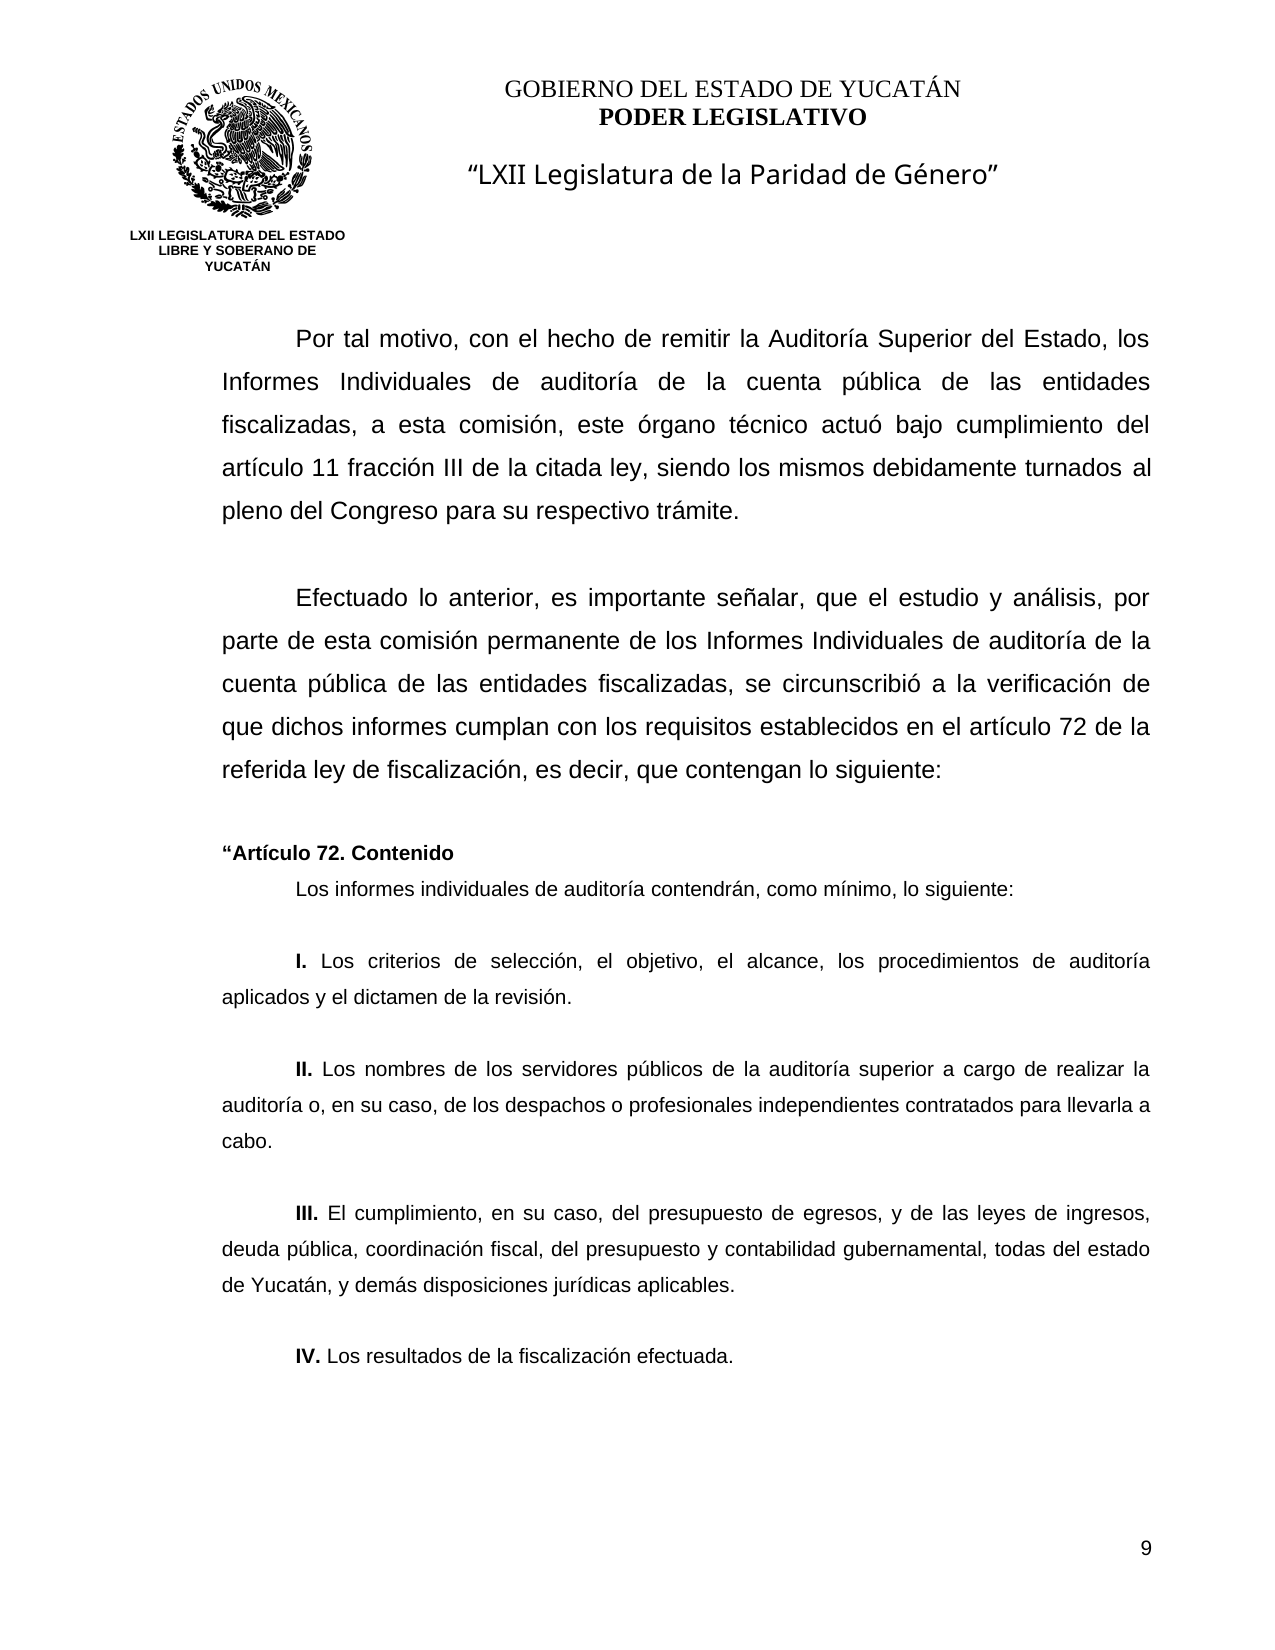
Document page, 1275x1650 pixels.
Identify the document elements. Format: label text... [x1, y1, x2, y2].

text III. El cumplimiento, en su caso, del presupuesto de egresos, y de las leyes de ingresos, deuda pública, coordinación fiscal, del presupuesto y contabilidad gubernamental, todas del estado de Yucatán, y demás disposiciones jurídicas aplicables. [222, 1201, 1152, 1296]
text IV. Los resultados de la fiscalización efectuada. [222, 1344, 1152, 1368]
text Por tal motivo, con el hecho de remitir la Auditoría Superior del Estado, los Informes Individuales de auditoría de la cuenta pública de las entidades fiscalizadas, a esta comisión, este órgano técnico actuó bajo cumplimiento del artículo 11 fracción III de la citada ley, siendo los mismos debidamente turnados al pleno del Congreso para su respectivo trámite. [222, 324, 1152, 525]
text I. Los criterios de selección, el objetivo, el alcance, los procedimientos de auditoría aplicados y el dictamen de la revisión. [222, 949, 1152, 1009]
text Los informes individuales de auditoría contendrán, como mínimo, lo siguiente: [222, 877, 1152, 901]
picture [138, 45, 346, 252]
text Efectuado lo anterior, es importante señalar, que el estudio y análisis, por parte de esta comisión permanente de los Informes Individuales de auditoría de la cuenta pública de las entidades fiscalizadas, se circunscribió a la verificación de que dichos informes cumplan con los requisitos establecidos en el artículo 72 de la referida ley de fiscalización, es decir, que contengan lo siguiente: [222, 582, 1152, 784]
text II. Los nombres de los servidores públicos de la auditoría superior a cargo de realizar la auditoría o, en su caso, de los despachos o profesionales independientes contratados para llevarla a cabo. [222, 1057, 1152, 1153]
text “Artículo 72. Contenido [222, 841, 1152, 865]
